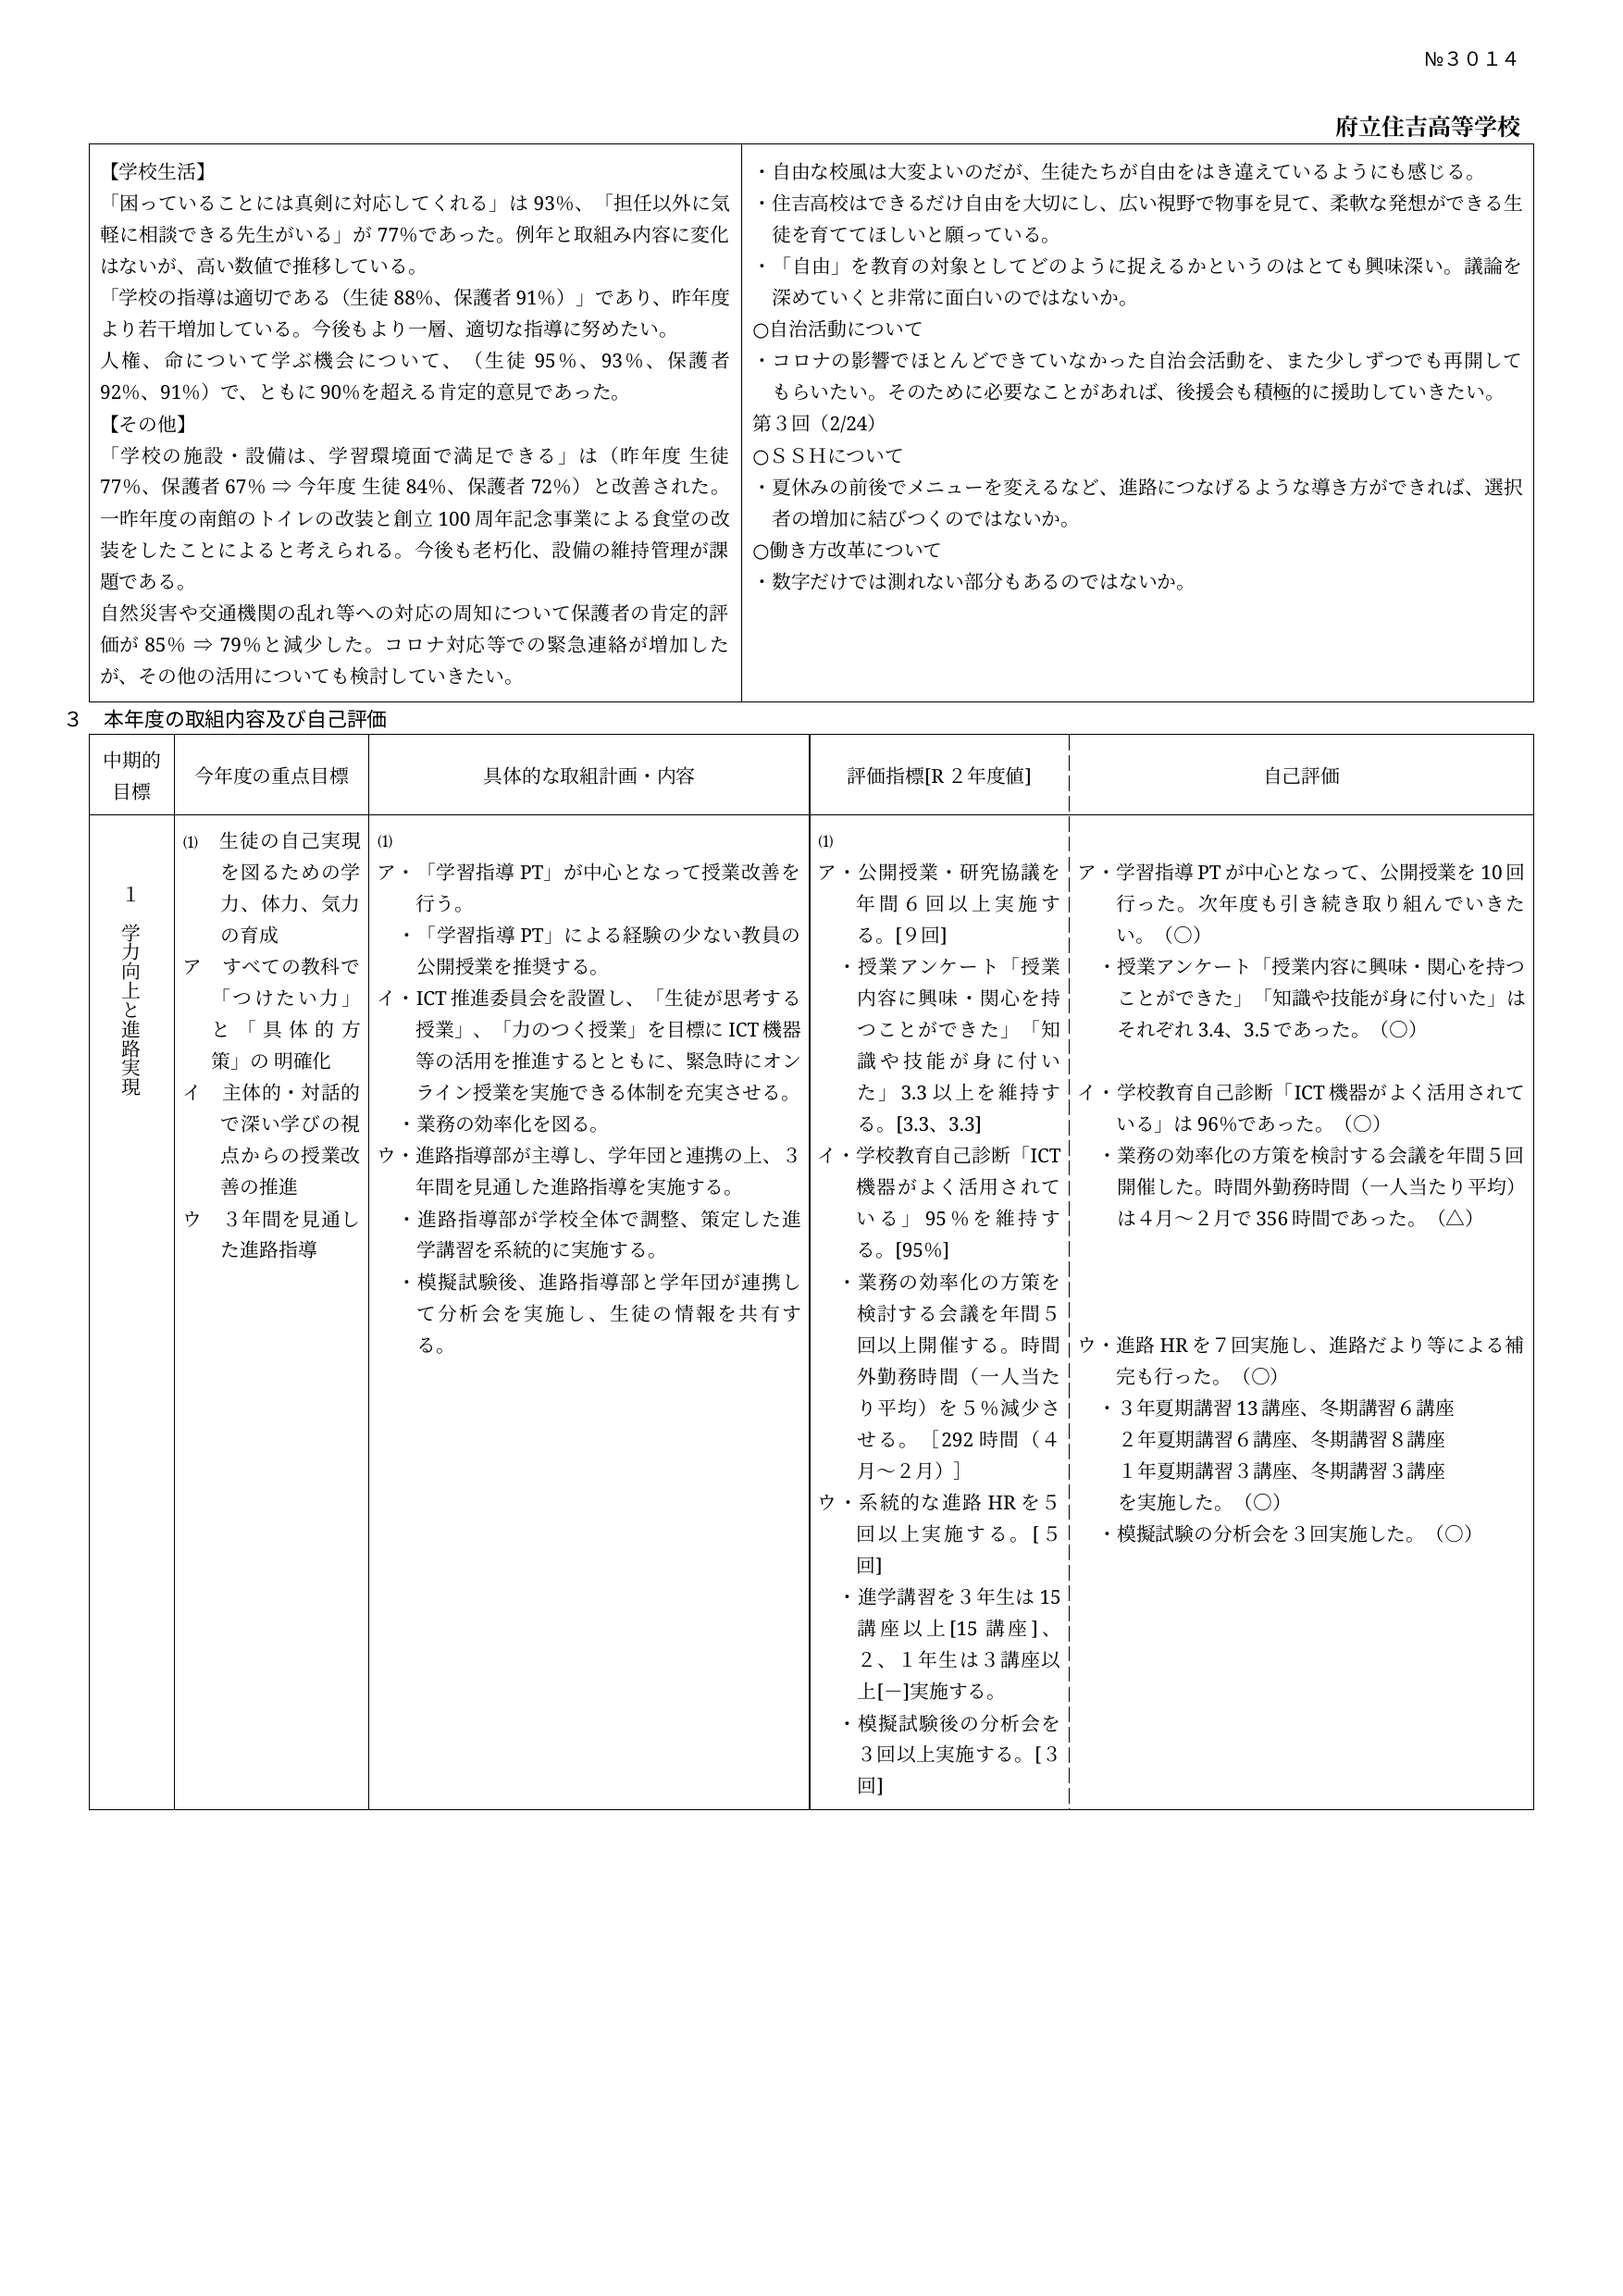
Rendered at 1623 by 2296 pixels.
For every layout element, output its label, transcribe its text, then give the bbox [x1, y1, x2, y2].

table_header 評価指標[R２年度値] [811, 735, 1069, 814]
table_header 具体的な取組計画・内容 [369, 735, 809, 814]
table_header 今年度の重点目標 [175, 735, 368, 814]
table_cell ⑴ ア・公開授業・研究協議を年間６回以上実施する。[９回] ・授業アンケート「授業内容に興味・関心を持つことができた」「知識や技能が身に付いた」3.3以上を維持する。[3.3、3.3] イ・学校教育自己診断「ICT機器がよく活用されている」95％を維持する。[95％] ・業務の効率化の方策を検討する会議を年間５回以上開催する。時間外勤務時間（一人当たり平均）を５％減少させる。［292時間（４月～２月）］ ウ・系統的な進路HRを５回以上実施する。[５回] ・進学講習を３年生は15講座以上[15講座]、２、１年生は３講座以上[－]実施する。 ・模擬試験後の分析会を３回以上実施する。[３回] [811, 815, 1069, 1809]
table_cell ⑴ ア・「学習指導PT」が中心となって授業改善を行う。 ・「学習指導PT」による経験の少ない教員の公開授業を推奨する。 イ・ICT推進委員会を設置し、「生徒が思考する授業」、「力のつく授業」を目標にICT機器等の活用を推進するとともに、緊急時にオンライン授業を実施できる体制を充実させる。 ・業務の効率化を図る。 ウ・進路指導部が主導し、学年団と連携の上、３年間を見通した進路指導を実施する。 ・進路指導部が学校全体で調整、策定した進学講習を系統的に実施する。 ・模擬試験後、進路指導部と学年団が連携して分析会を実施し、生徒の情報を共有する。 [369, 815, 809, 1809]
table_cell ア・学習指導PTが中心となって、公開授業を10回行った。次年度も引き続き取り組んでいきたい。（○） ・授業アンケート「授業内容に興味・関心を持つことができた」「知識や技能が身に付いた」はそれぞれ3.4、3.5であった。（○） イ・学校教育自己診断「ICT機器がよく活用されている」は96％であった。（○） ・業務の効率化の方策を検討する会議を年間５回開催した。時間外勤務時間（一人当たり平均）は４月～２月で356時間であった。（△） ウ・進路HRを７回実施し、進路だより等による補完も行った。（○） ・３年夏期講習13講座、冬期講習６講座 ２年夏期講習６講座、冬期講習８講座 １年夏期講習３講座、冬期講習３講座 を実施した。（○） ・模擬試験の分析会を３回実施した。（○） [1069, 815, 1533, 1809]
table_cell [742, 144, 1533, 701]
text ３ 本年度の取組内容及び自己評価 [63, 702, 1541, 734]
table_header 自己評価 [1069, 735, 1533, 814]
table_header 中期的 目標 [90, 735, 174, 814]
table_cell １ 学力向上と進路実現 [90, 815, 174, 1809]
table_cell ⑴ 生徒の自己実現を図るための学力、体力、気力の育成 ア すべての教科で「つけたい力」と「具体的方策」の 明確化 イ 主体的・対話的で深い学びの視点からの授業改善の推進 ウ ３年間を見通した進路指導 [175, 815, 368, 1809]
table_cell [90, 144, 741, 701]
